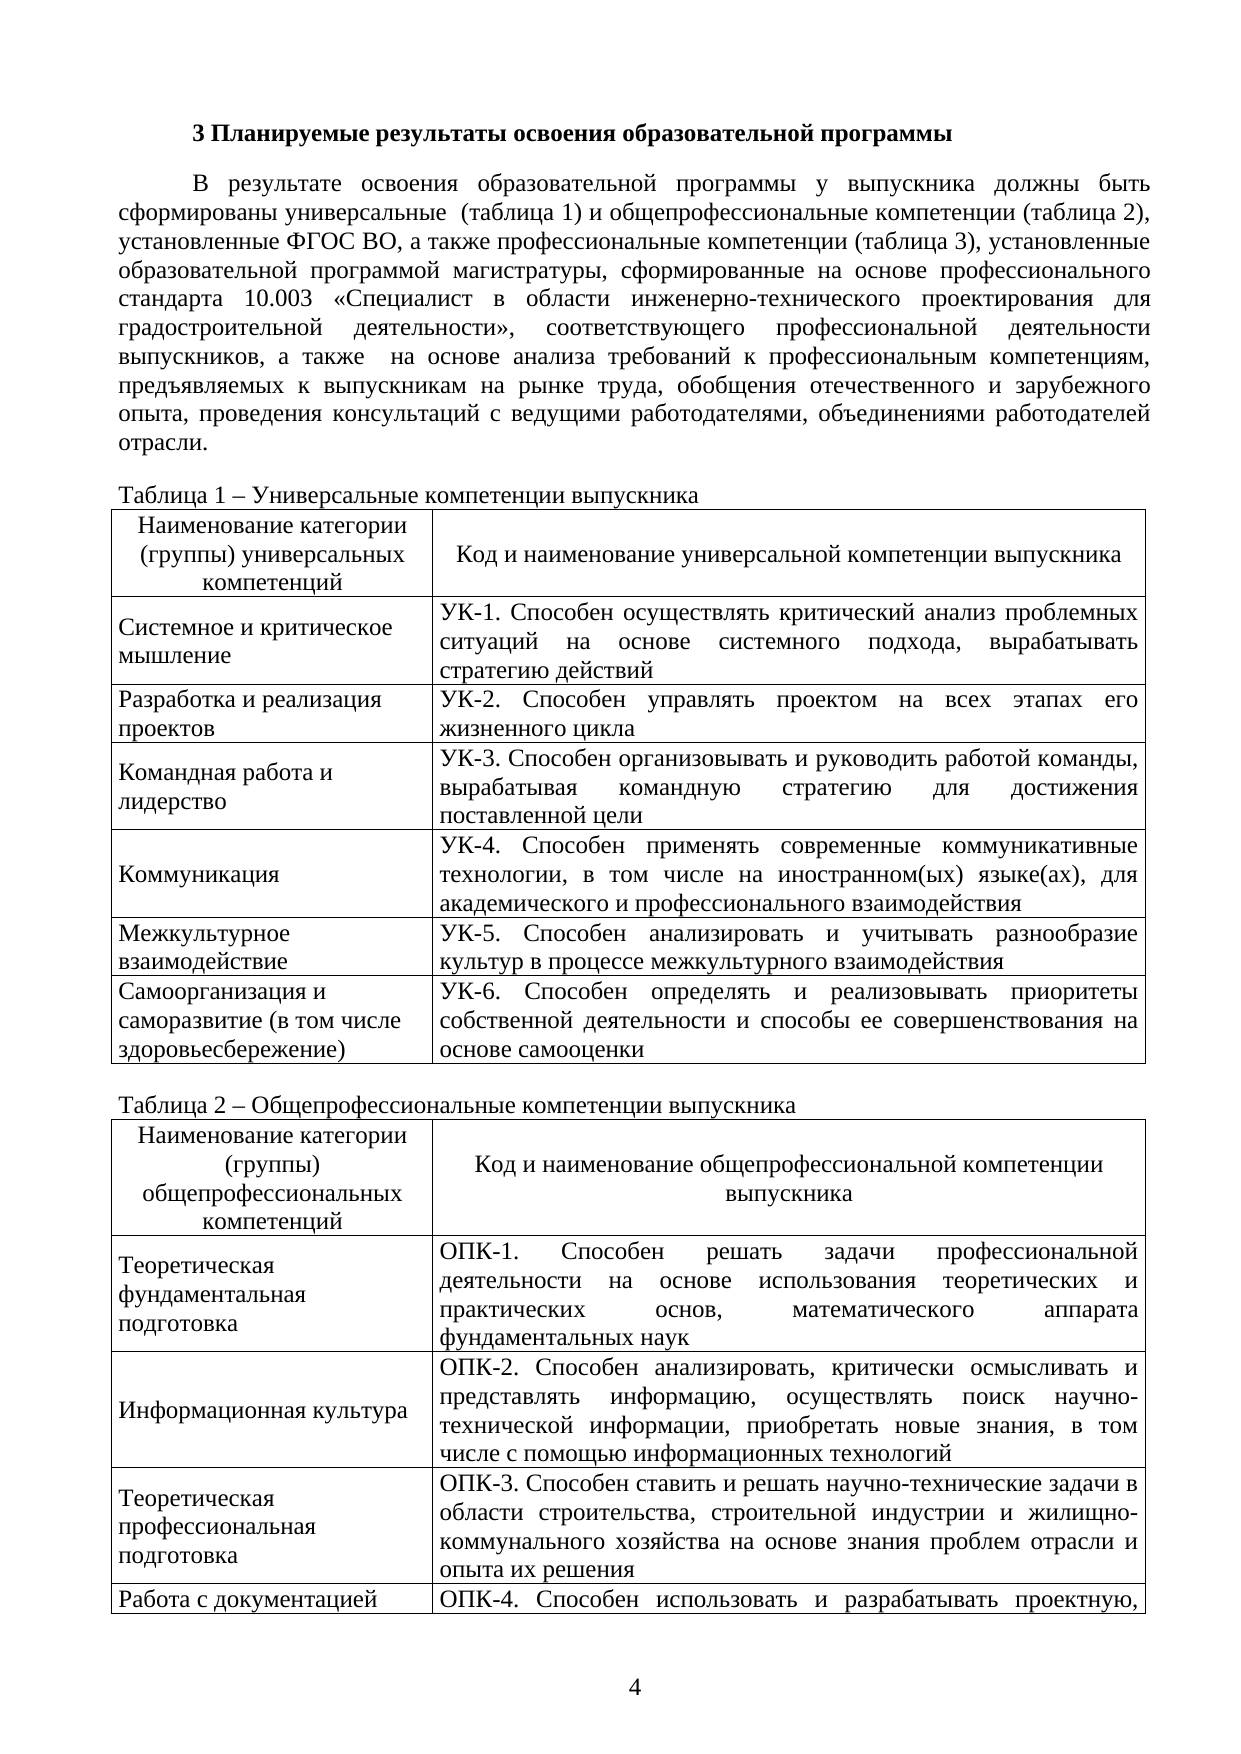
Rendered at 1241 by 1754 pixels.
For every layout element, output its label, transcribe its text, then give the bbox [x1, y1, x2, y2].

table_cell Межкультурное взаимодействие [112, 918, 432, 975]
table_cell УК-3. Способен организовывать и руководить работой команды, вырабатывая командную стратегию для достижения поставленной цели [433, 743, 1145, 829]
table_cell Самоорганизация и саморазвитие (в том числе здоровьесбережение) [112, 976, 432, 1062]
table_cell Системное и критическое мышление [112, 597, 432, 683]
table_cell ОПК-1. Способен решать задачи профессиональной деятельности на основе использования теоретических и практических основ, математического аппарата фундаментальных наук [433, 1236, 1145, 1351]
table_cell Командная работа и лидерство [112, 743, 432, 829]
table_cell Коммуникация [112, 830, 432, 917]
table_cell УК-1. Способен осуществлять критический анализ проблемных ситуаций на основе системного подхода, вырабатывать стратегию действий [433, 597, 1145, 683]
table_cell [433, 1584, 1145, 1613]
table_header Наименование категории (группы) общепрофессиональных компетенций [112, 1120, 432, 1235]
table_cell УК-6. Способен определять и реализовывать приоритеты собственной деятельности и способы ее совершенствования на основе самооценки [433, 976, 1145, 1062]
table_cell Работа с документацией [112, 1584, 432, 1613]
table_header Код и наименование универсальной компетенции выпускника [433, 510, 1145, 596]
table_cell УК-5. Способен анализировать и учитывать разнообразие культур в процессе межкультурного взаимодействия [433, 918, 1145, 975]
table_cell ОПК-2. Способен анализировать, критически осмысливать и представлять информацию, осуществлять поиск научно-технической информации, приобретать новые знания, в том числе с помощью информационных технологий [433, 1352, 1145, 1467]
text Таблица 2 – Общепрофессиональные компетенции выпускника [118, 1091, 1152, 1119]
text Таблица 1 – Универсальные компетенции выпускника [118, 481, 1152, 509]
text 3 Планируемые результаты освоения образовательной программы [192, 118, 1152, 147]
table_cell УК-2. Способен управлять проектом на всех этапах его жизненного цикла [433, 685, 1145, 742]
table_cell УК-4. Способен применять современные коммуникативные технологии, в том числе на иностранном(ых) языке(ах), для академического и профессионального взаимодействия [433, 830, 1145, 917]
table_cell Разработка и реализация проектов [112, 685, 432, 742]
table_header Наименование категории (группы) универсальных компетенций [112, 510, 432, 596]
table_cell Информационная культура [112, 1352, 432, 1467]
table_cell Теоретическая профессиональная подготовка [112, 1468, 432, 1583]
table_cell Теоретическая фундаментальная подготовка [112, 1236, 432, 1351]
table_cell ОПК-3. Способен ставить и решать научно-технические задачи в области строительства, строительной индустрии и жилищно-коммунального хозяйства на основе знания проблем отрасли и опыта их решения [433, 1468, 1145, 1583]
table_header Код и наименование общепрофессиональной компетенции выпускника [433, 1120, 1145, 1235]
text В результате освоения образовательной программы у выпускника должны быть сформированы универсальные (таблица 1) и общепрофессиональные компетенции (таблица 2), установленные ФГОС ВО, а также профессиональные компетенции (таблица 3), установленные образовательной программой магистратуры, сформированные на основе профессионального стандарта 10.003 «Специалист в области инженерно-технического проектирования для градостроительной деятельности», соответствующего профессиональной деятельности выпускников, а также на основе анализа требований к профессиональным компетенциям, предъявляемых к выпускникам на рынке труда, обобщения отечественного и зарубежного опыта, проведения консультаций с ведущими работодателями, объединениями работодателей отрасли. [118, 168, 1152, 456]
